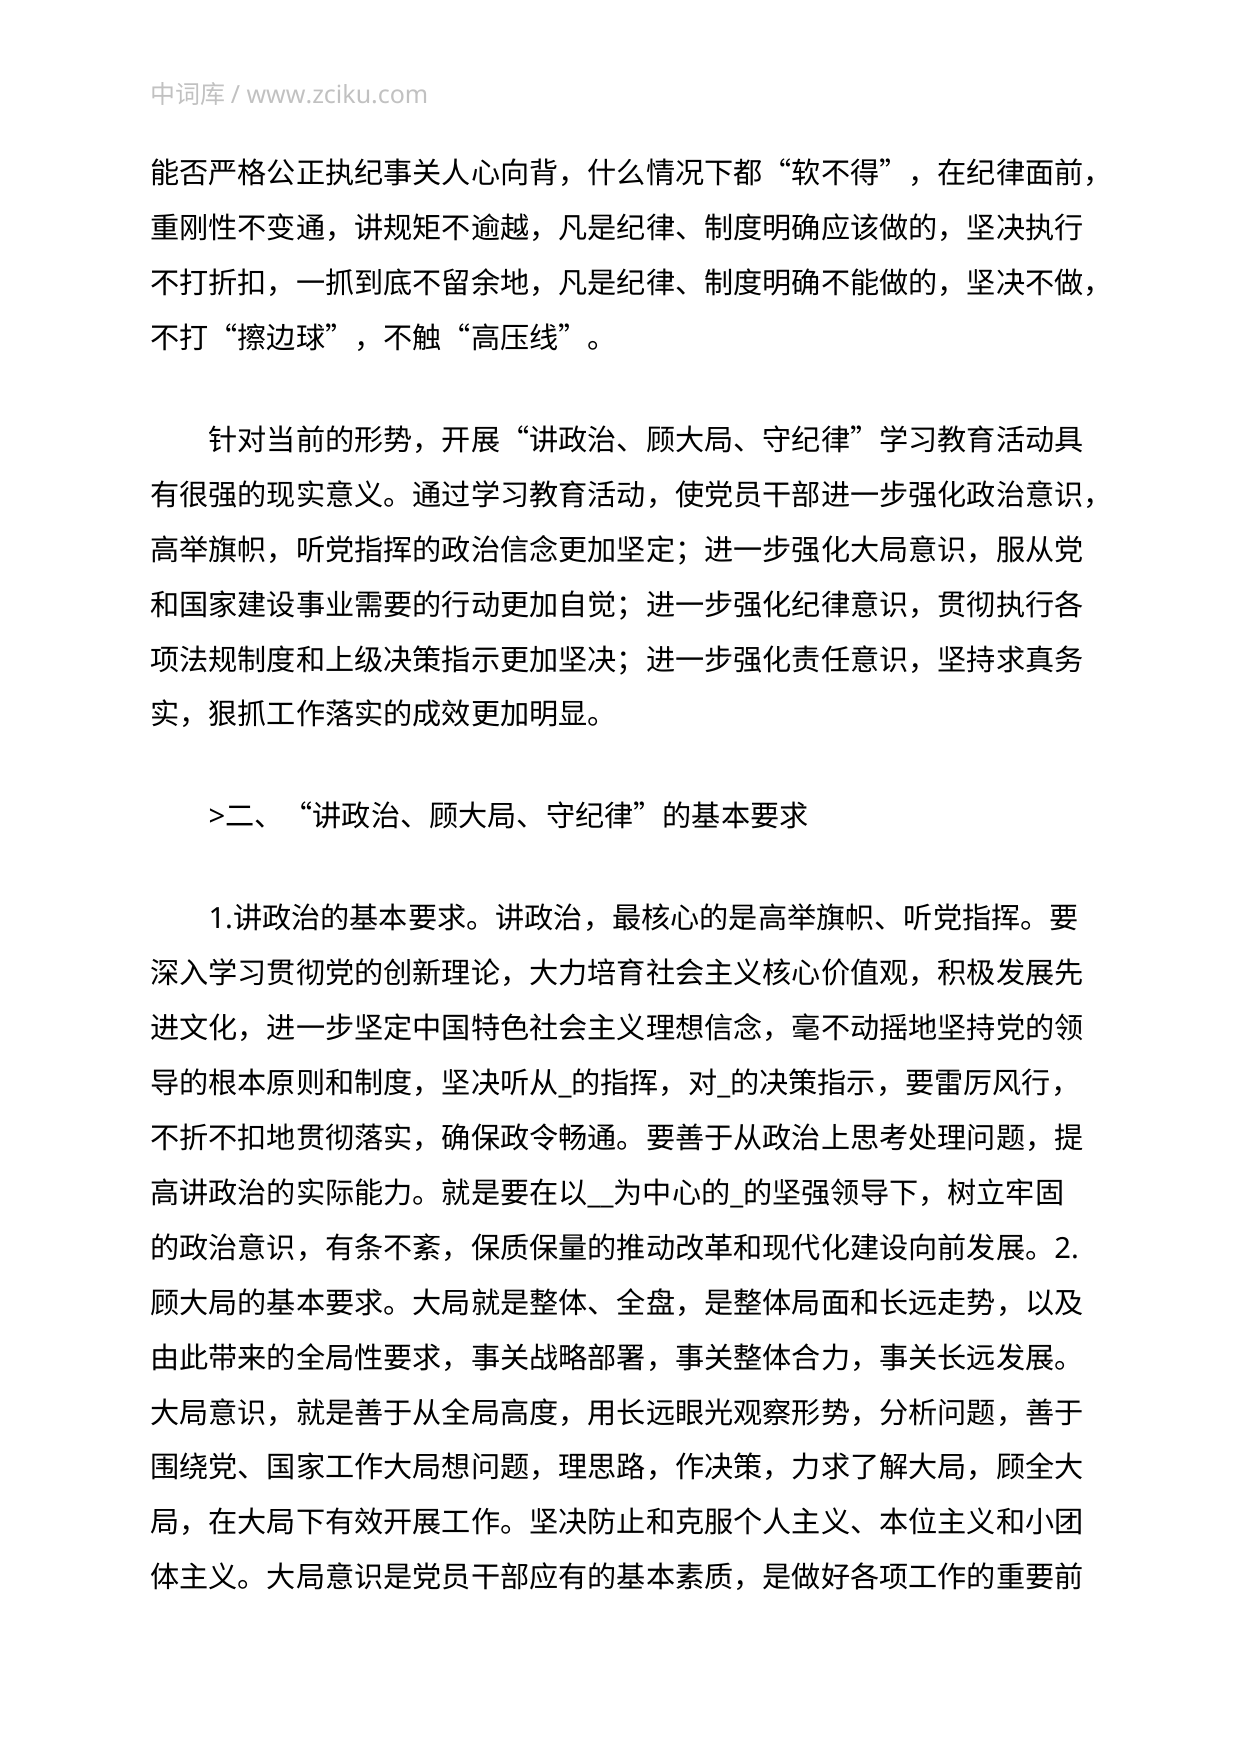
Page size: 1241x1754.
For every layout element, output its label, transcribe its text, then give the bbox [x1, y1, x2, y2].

text 针对当前的形势，开展“讲政治、顾大局、守纪律”学习教育活动具有很强的现实意义。通过学习教育活动，使党员干部进一步强化政治意识，高举旗帜，听党指挥的政治信念更加坚定；进一步强化大局意识，服从党和国家建设事业需要的行动更加自觉；进一步强化纪律意识，贯彻执行各项法规制度和上级决策指示更加坚决；进一步强化责任意识，坚持求真务实，狠抓工作落实的成效更加明显。 [150, 416, 1090, 733]
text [150, 895, 1090, 1596]
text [150, 150, 1090, 357]
text >二、“讲政治、顾大局、守纪律”的基本要求 [150, 793, 1090, 835]
